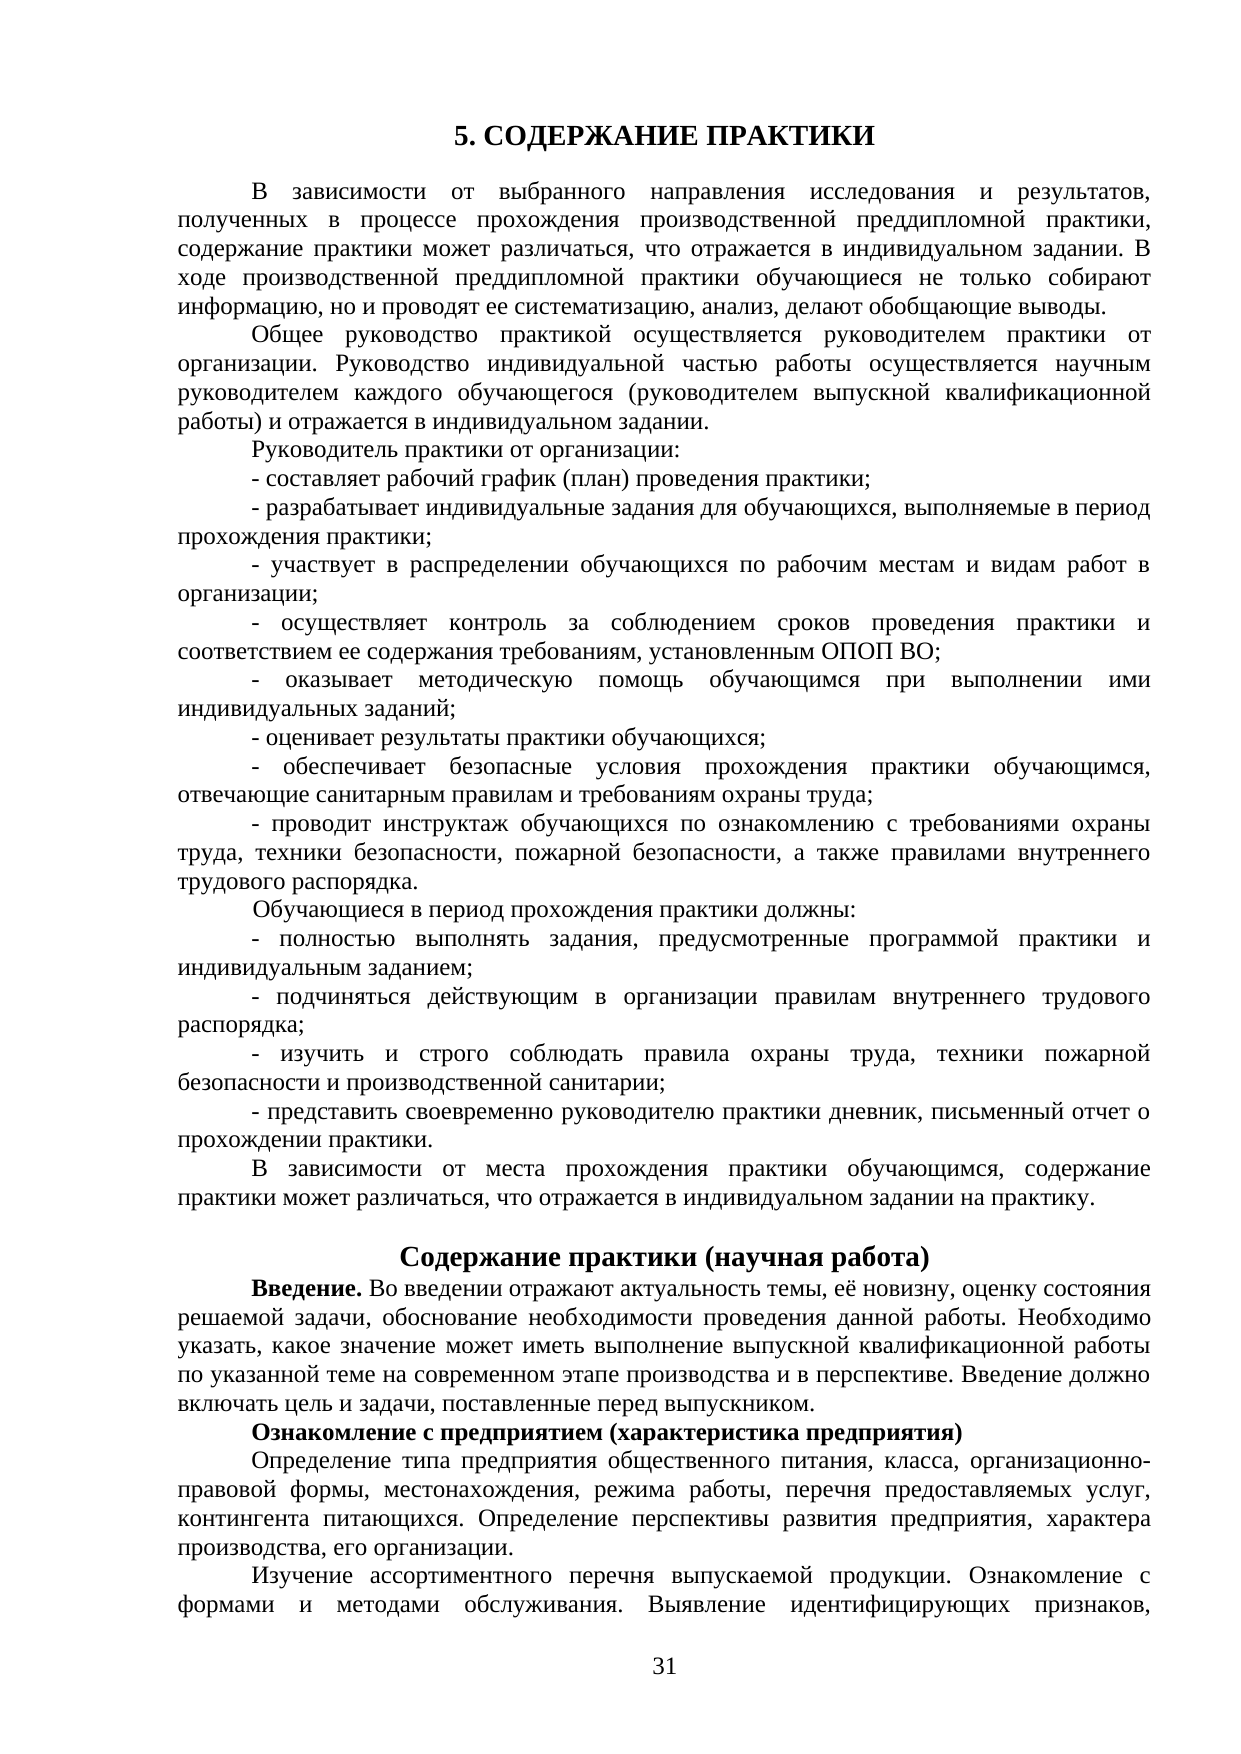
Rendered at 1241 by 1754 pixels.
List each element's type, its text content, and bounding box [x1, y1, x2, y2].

text 5. СОДЕРЖАНИЕ ПРАКТИКИ [177, 118, 1152, 152]
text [177, 1561, 1152, 1618]
text - представить своевременно руководителю практики дневник, письменный отчет о прохождении практики. [177, 1096, 1152, 1153]
text - изучить и строго соблюдать правила охраны труда, техники пожарной безопасности и производственной санитарии; [177, 1038, 1152, 1096]
text - подчиняться действующим в организации правилам внутреннего трудового распорядка; [177, 981, 1152, 1038]
text Определение типа предприятия общественного питания, класса, организационно-правовой формы, местонахождения, режима работы, перечня предоставляемых услуг, контингента питающихся. Определение перспективы развития предприятия, характера производства, его организации. [177, 1446, 1152, 1561]
text Обучающиеся в период прохождения практики должны: [177, 894, 1152, 923]
text Введение. Во введении отражают актуальность темы, её новизну, оценку состояния решаемой задачи, обоснование необходимости проведения данной работы. Необходимо указать, какое значение может иметь выполнение выпускной квалификационной работы по указанной теме на современном этапе производства и в перспективе. Введение должно включать цель и задачи, поставленные перед выпускником. [177, 1273, 1152, 1417]
text - составляет рабочий график (план) проведения практики; [177, 463, 1152, 492]
text Содержание практики (научная работа) [177, 1239, 1152, 1273]
text - оказывает методическую помощь обучающимся при выполнении ими индивидуальных заданий; [177, 664, 1152, 722]
text В зависимости от места прохождения практики обучающимся, содержание практики может различаться, что отражается в индивидуальном задании на практику. [177, 1153, 1152, 1211]
text - оценивает результаты практики обучающихся; [177, 722, 1152, 751]
text Ознакомление с предприятием (характеристика предприятия) [177, 1417, 1152, 1446]
text - проводит инструктаж обучающихся по ознакомлению с требованиями охраны труда, техники безопасности, пожарной безопасности, а также правилами внутреннего трудового распорядка. [177, 808, 1152, 894]
text - участвует в распределении обучающихся по рабочим местам и видам работ в организации; [177, 549, 1152, 607]
text Руководитель практики от организации: [177, 434, 1152, 463]
text - обеспечивает безопасные условия прохождения практики обучающимся, отвечающие санитарным правилам и требованиям охраны труда; [177, 751, 1152, 808]
text В зависимости от выбранного направления исследования и результатов, полученных в процессе прохождения производственной преддипломной практики, содержание практики может различаться, что отражается в индивидуальном задании. В ходе производственной преддипломной практики обучающиеся не только собирают информацию, но и проводят ее систематизацию, анализ, делают обобщающие выводы. [177, 176, 1152, 319]
text - осуществляет контроль за соблюдением сроков проведения практики и соответствием ее содержания требованиям, установленным ОПОП ВО; [177, 607, 1152, 664]
text - полностью выполнять задания, предусмотренные программой практики и индивидуальным заданием; [177, 923, 1152, 981]
text - разрабатывает индивидуальные задания для обучающихся, выполняемые в период прохождения практики; [177, 492, 1152, 549]
text Общее руководство практикой осуществляется руководителем практики от организации. Руководство индивидуальной частью работы осуществляется научным руководителем каждого обучающегося (руководителем выпускной квалификационной работы) и отражается в индивидуальном задании. [177, 319, 1152, 434]
